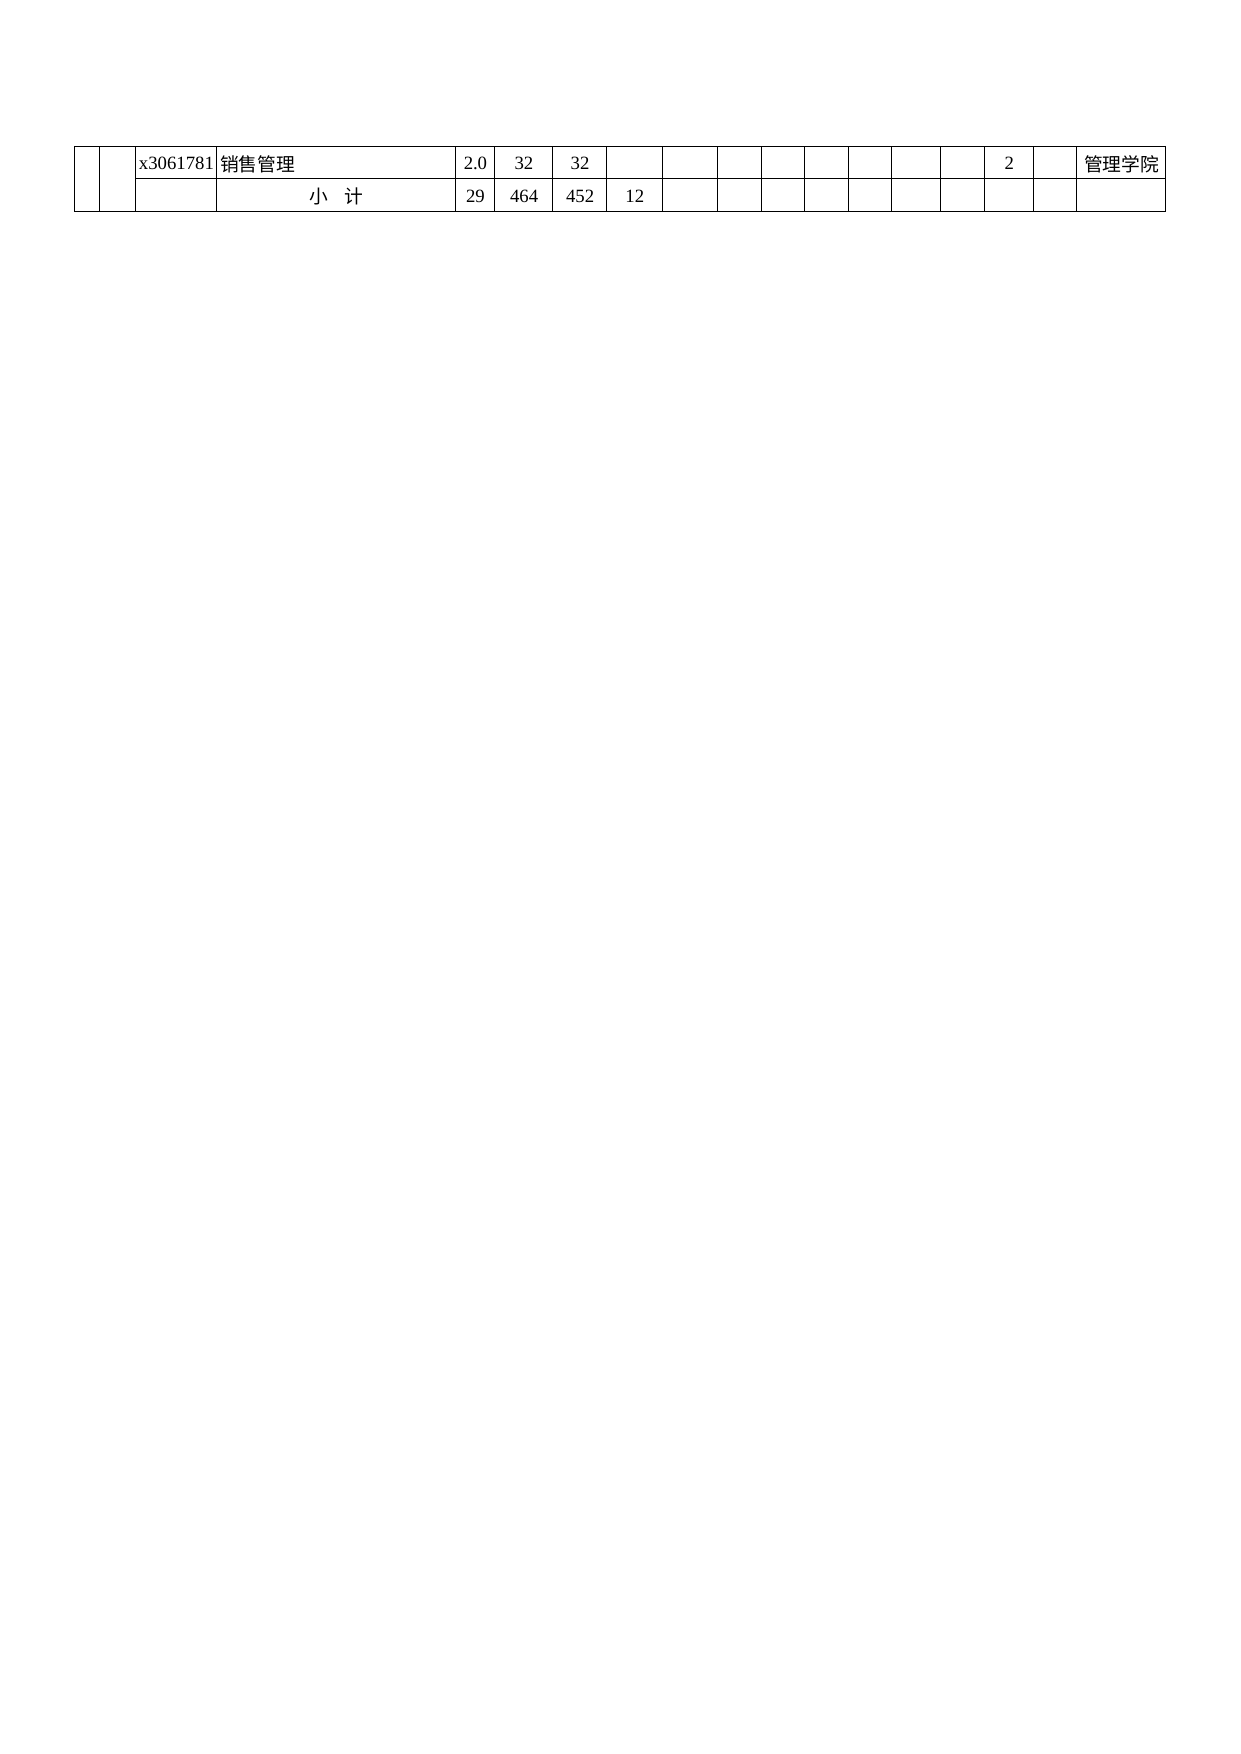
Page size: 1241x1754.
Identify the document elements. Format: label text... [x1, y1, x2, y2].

table_cell 2 [985, 147, 1033, 178]
table_cell [762, 179, 804, 211]
table_cell 销售管理 [217, 147, 455, 178]
table_cell 29 [456, 179, 494, 211]
table_cell 32 [495, 147, 552, 178]
table_cell 12 [607, 179, 662, 211]
table_cell [805, 147, 848, 178]
table_cell [805, 179, 848, 211]
table_cell [718, 147, 761, 178]
table_cell [849, 147, 891, 178]
table_cell [663, 179, 717, 211]
table_cell [941, 147, 984, 178]
table_cell x3061781 [136, 147, 216, 178]
table_cell [663, 147, 717, 178]
table_cell 452 [553, 179, 606, 211]
table_cell [718, 179, 761, 211]
table_cell [985, 179, 1033, 211]
table_cell [607, 147, 662, 178]
table_cell [892, 179, 940, 211]
table_cell [1034, 147, 1076, 178]
table_cell [892, 147, 940, 178]
table_cell [136, 179, 216, 211]
table_cell 32 [553, 147, 606, 178]
table_cell [1034, 179, 1076, 211]
table_cell [941, 179, 984, 211]
table_cell [849, 179, 891, 211]
table_cell [1077, 179, 1165, 211]
table_cell 小 计 [217, 179, 455, 211]
table_cell 2.0 [456, 147, 494, 178]
table_cell 464 [495, 179, 552, 211]
table_cell [762, 147, 804, 178]
table_cell 管理学院 [1077, 147, 1165, 178]
